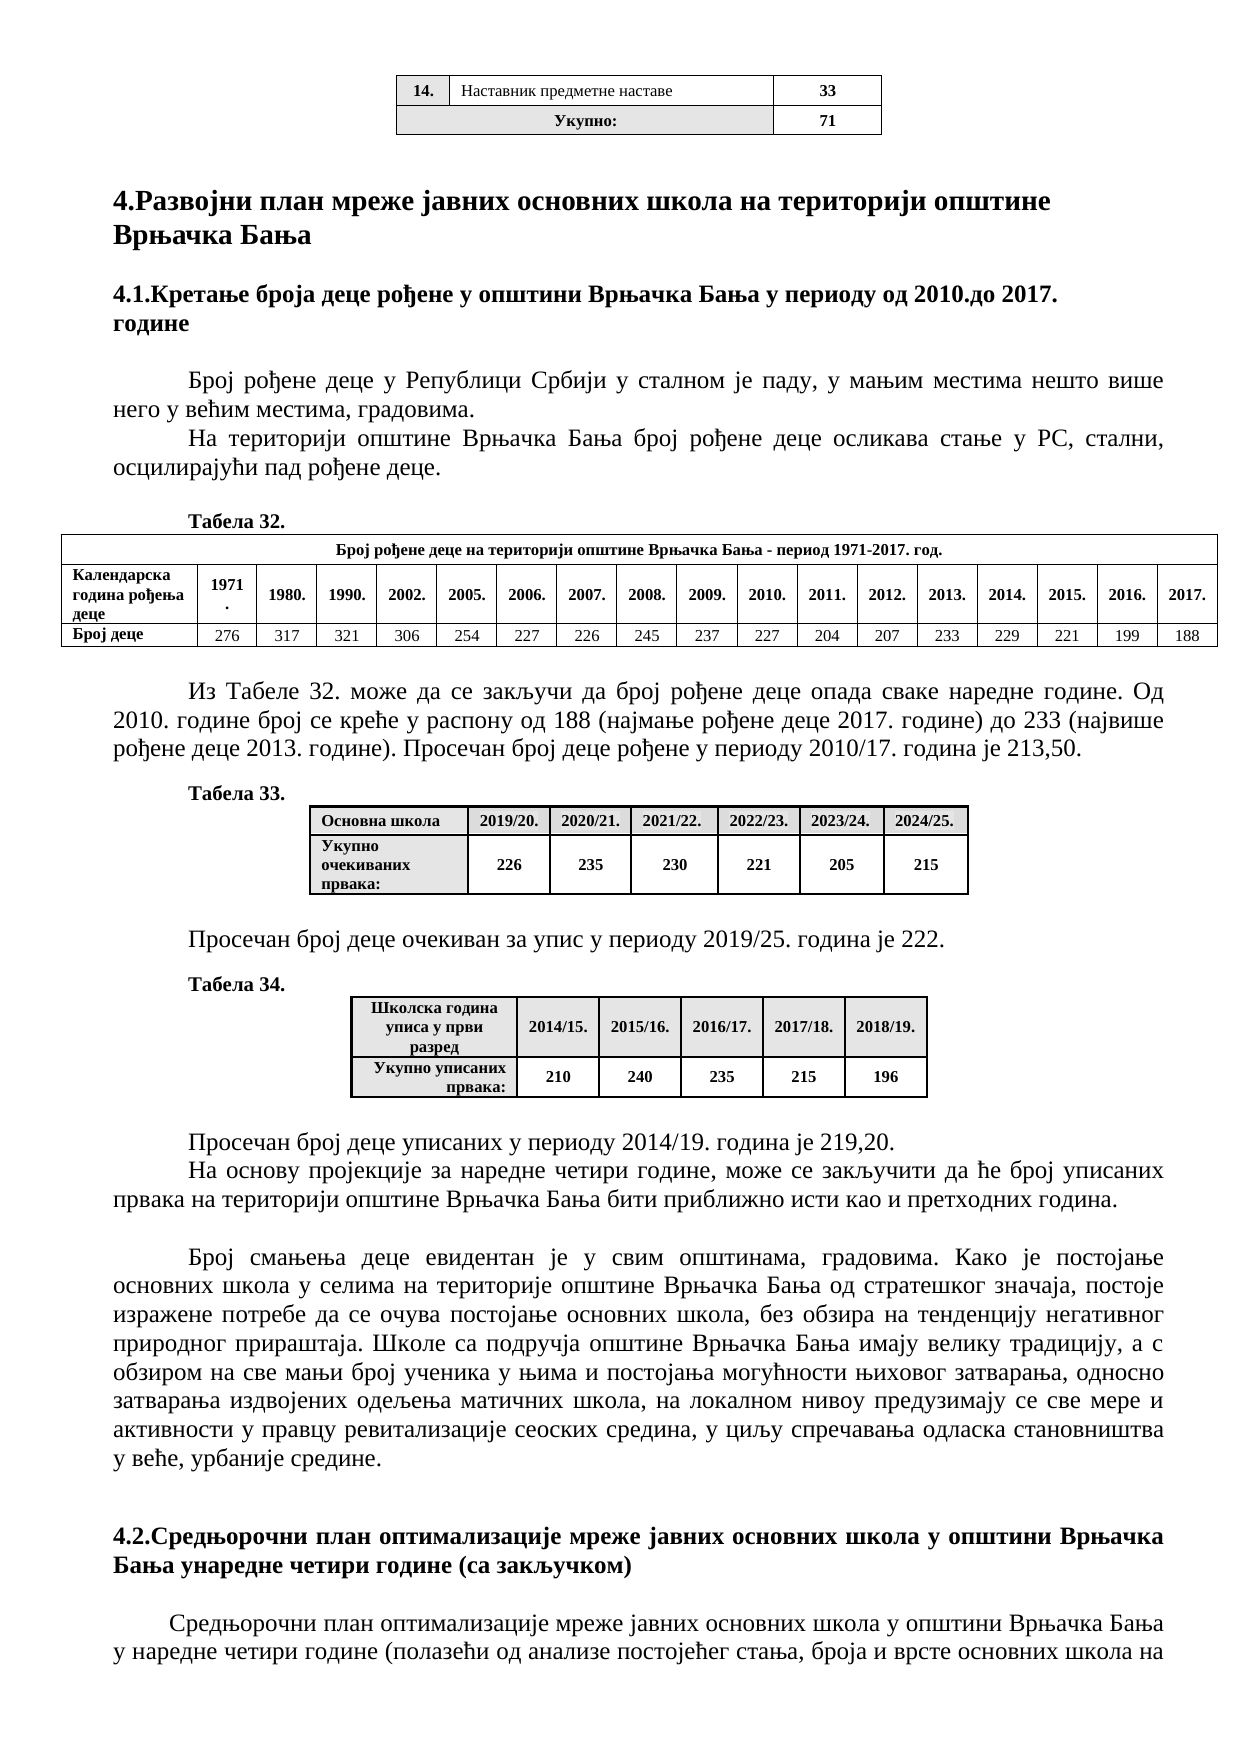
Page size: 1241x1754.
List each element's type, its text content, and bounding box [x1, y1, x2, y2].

table_header 2014/15. [518, 998, 598, 1056]
table_cell 226 [557, 624, 616, 646]
table_cell 205 [801, 836, 883, 893]
table_cell 2006. [497, 565, 556, 623]
table_header Број рођене деце на територији општине Врњачка Бања - период 1971-2017. год. [62, 535, 1217, 564]
table_header 2022/23. [719, 808, 799, 833]
text Просечан број деце уписаних у периоду 2014/19. година је 219,20. [113, 1127, 1165, 1156]
text Из Табеле 32. може да се закључи да број рођене деце опада сваке наредне године. Од 2010. године број се креће у распону од 188 (најмање рођене деце 2017. године) до 233 (највише рођене деце 2013. године). Просечан број деце рођене у периоду 2010/17. година је 213,50. [113, 676, 1165, 762]
table_header Школска година уписа у први разред [353, 998, 516, 1056]
table_cell 2011. [798, 565, 857, 623]
table_cell 233 [918, 624, 977, 646]
table_cell 306 [377, 624, 436, 646]
subtitle 4.2.Средњорочни план оптимализације мреже јавних основних школа у општини Врњачка Бања унаредне четири године (са закључком) [113, 1521, 1165, 1579]
table_cell 321 [317, 624, 376, 646]
text На основу пројекције за наредне четири године, може се закључити да ће број уписаних првака на територији општине Врњачка Бања бити приближно исти као и претходних година. [113, 1156, 1165, 1213]
text Табела 33. [113, 781, 1165, 805]
table_cell 226 [469, 836, 549, 893]
table_cell 1980. [257, 565, 316, 623]
table_cell Наставник предметне наставе [450, 76, 773, 105]
table_cell 235 [551, 836, 630, 893]
table_cell 2005. [437, 565, 496, 623]
subtitle године [113, 308, 1165, 337]
table_cell 2009. [677, 565, 737, 623]
table_header 2023/24. [801, 808, 883, 833]
table_cell 254 [437, 624, 496, 646]
table_cell 71 [774, 106, 881, 134]
subtitle 4.Развојни план мреже јавних основних школа на територији општине Врњачка Бања [113, 183, 1165, 251]
table_cell 227 [738, 624, 797, 646]
table_cell 2002. [377, 565, 436, 623]
table_cell 196 [846, 1058, 926, 1096]
table_cell 1990. [317, 565, 376, 623]
table_cell Број деце [62, 624, 197, 646]
table_cell 237 [677, 624, 737, 646]
text Табела 32. [113, 509, 1165, 533]
subtitle 4.1.Кретање броја деце рођене у општини Врњачка Бања у периоду од 2010.до 2017. [113, 279, 1165, 308]
text На територији општине Врњачка Бања број рођене деце осликава стање у РС, стални, осцилирајући пад рођене деце. [113, 423, 1165, 481]
table_header 2021/22. [632, 808, 717, 833]
text Табела 34. [113, 972, 1165, 996]
table_cell 2016. [1098, 565, 1157, 623]
table_cell 1971. [198, 565, 256, 623]
table_cell 207 [858, 624, 917, 646]
table_cell 199 [1098, 624, 1157, 646]
table_cell 227 [497, 624, 556, 646]
table_header 2016/17. [682, 998, 762, 1056]
table_cell Укупно очекиваних првака: [375, 836, 467, 893]
table_cell 2014. [978, 565, 1037, 623]
table_cell 2017. [1158, 565, 1217, 623]
table_cell 2007. [557, 565, 616, 623]
table_header Основна школа [311, 808, 467, 833]
text Број смањења деце евидентан је у свим општинама, градовима. Како је постојање основних школа у селима на територије општине Врњачка Бања од стратешког значаја, постоје изражене потребе да се очува постојање основних школа, без обзира на тенденцију негативног природног прираштаја. Школе са подручја општине Врњачка Бања имају велику традицију, а с обзиром на све мањи број ученика у њима и постојања могућности њиховог затварања, односно затварања издвојених одељења матичних школа, на локалном нивоу предузимају се све мере и активности у правцу ревитализације сеоских средина, у циљу спречавања одласка становништва у веће, урбаније средине. [113, 1242, 1165, 1472]
table_header 2018/19. [846, 998, 926, 1056]
table_cell 188 [1158, 624, 1217, 646]
table_cell 229 [978, 624, 1037, 646]
text Број рођене деце у Републици Србији у сталном је паду, у мањим местима нешто више него у већим местима, градовима. [113, 366, 1165, 423]
table_cell 221 [1038, 624, 1097, 646]
table_cell 2008. [617, 565, 676, 623]
table_cell Укупно: [397, 106, 773, 134]
table_cell 230 [632, 836, 717, 893]
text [113, 1608, 1165, 1665]
table_header 2020/21. [551, 808, 630, 833]
table_cell 33 [774, 76, 881, 105]
table_cell Укупно уписаних првака: [353, 1058, 516, 1096]
table_cell 215 [885, 836, 967, 893]
table_cell 276 [198, 624, 256, 646]
table_header 2017/18. [764, 998, 844, 1056]
table_cell 221 [719, 836, 799, 893]
table_cell 204 [798, 624, 857, 646]
table_cell 2012. [858, 565, 917, 623]
table_header 2024/25. [885, 808, 967, 833]
table_cell 2015. [1038, 565, 1097, 623]
table_header 2015/16. [600, 998, 680, 1056]
table_cell 215 [764, 1058, 844, 1096]
table_cell 14. [397, 76, 449, 105]
table_cell 235 [682, 1058, 762, 1096]
table_cell 240 [600, 1058, 680, 1096]
table_cell 245 [617, 624, 676, 646]
table_cell 317 [257, 624, 316, 646]
table_cell Календарска година рођења деце [62, 565, 197, 623]
table_header 2019/20. [469, 808, 549, 833]
table_cell 210 [518, 1058, 598, 1096]
table_cell 2013. [918, 565, 977, 623]
text Просечан број деце очекиван за упис у периоду 2019/25. година је 222. [113, 924, 1165, 953]
table_cell 2010. [738, 565, 797, 623]
